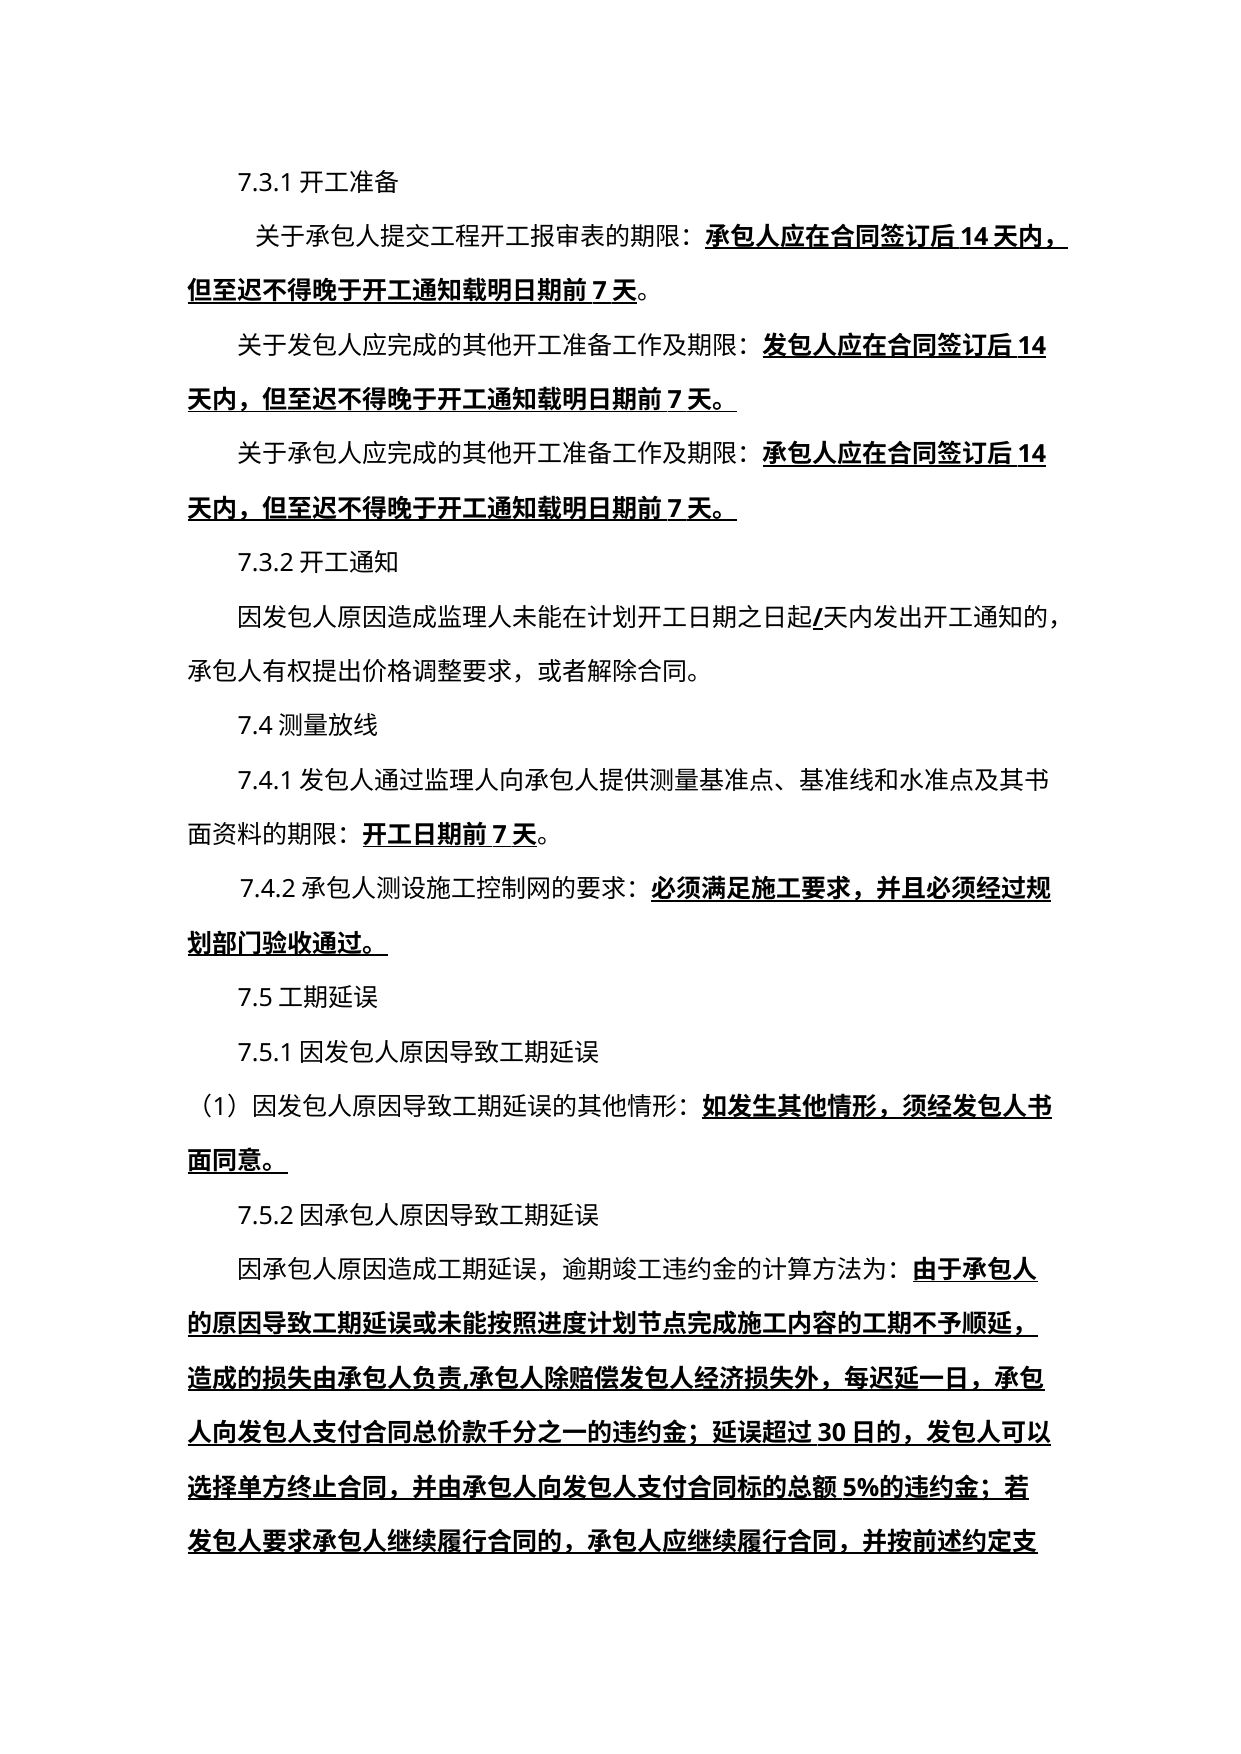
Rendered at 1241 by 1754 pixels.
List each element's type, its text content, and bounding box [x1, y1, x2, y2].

text （1）因发包人原因导致工期延误的其他情形：如发生其他情形，须经发包人书面同意。 [187, 1086, 1053, 1177]
text 关于发包人应完成的其他开工准备工作及期限：发包人应在合同签订后14天内，但至迟不得晚于开工通知载明日期前7天。 [187, 325, 1053, 416]
text 7.4.2承包人测设施工控制网的要求：必须满足施工要求，并且必须经过规划部门验收通过。 [187, 869, 1053, 959]
text 7.4测量放线 [187, 706, 1053, 742]
text 关于承包人应完成的其他开工准备工作及期限：承包人应在合同签订后14天内，但至迟不得晚于开工通知载明日期前7天。 [187, 434, 1053, 524]
text 7.3.2开工通知 [187, 543, 1053, 579]
text 7.5工期延误 [187, 978, 1053, 1014]
text 7.4.1发包人通过监理人向承包人提供测量基准点、基准线和水准点及其书面资料的期限：开工日期前7天。 [187, 760, 1053, 851]
text 7.3.1开工准备 [187, 162, 1053, 198]
text 7.5.2因承包人原因导致工期延误 [187, 1195, 1053, 1231]
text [187, 1249, 1053, 1558]
text 7.5.1因发包人原因导致工期延误 [187, 1032, 1053, 1068]
text 因发包人原因造成监理人未能在计划开工日期之日起/天内发出开工通知的，承包人有权提出价格调整要求，或者解除合同。 [187, 597, 1053, 688]
text 关于承包人提交工程开工报审表的期限：承包人应在合同签订后14天内，但至迟不得晚于开工通知载明日期前7天。 [187, 216, 1053, 307]
